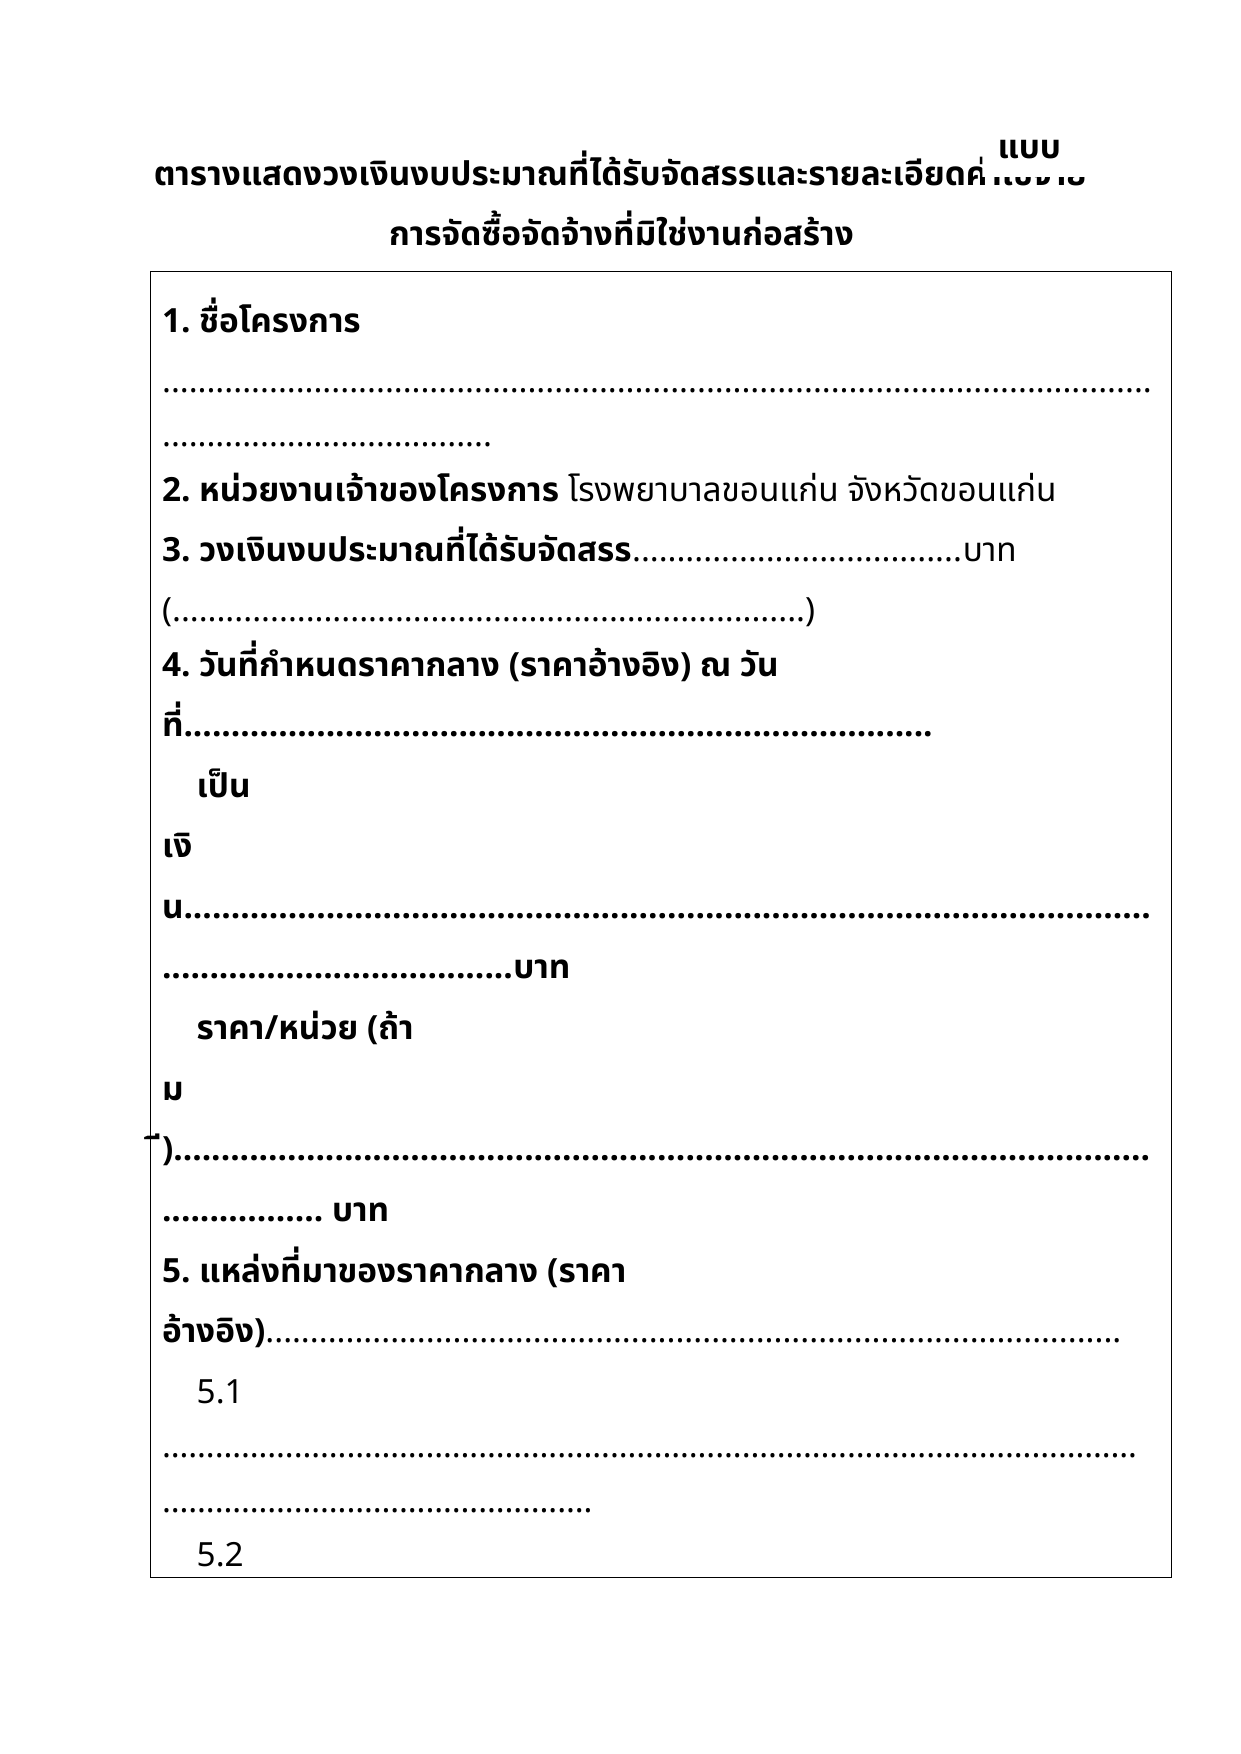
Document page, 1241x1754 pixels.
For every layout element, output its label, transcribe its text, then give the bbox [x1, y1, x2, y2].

text ตารางแสดงวงเงินงบประมาณที่ได้รับจัดสรรและรายละเอียดค่าใช้จ่าย [150, 150, 1090, 200]
text การจัดซื้อจัดจ้างที่มิใช่งานก่อสร้าง [150, 210, 1093, 261]
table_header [151, 272, 1171, 1577]
